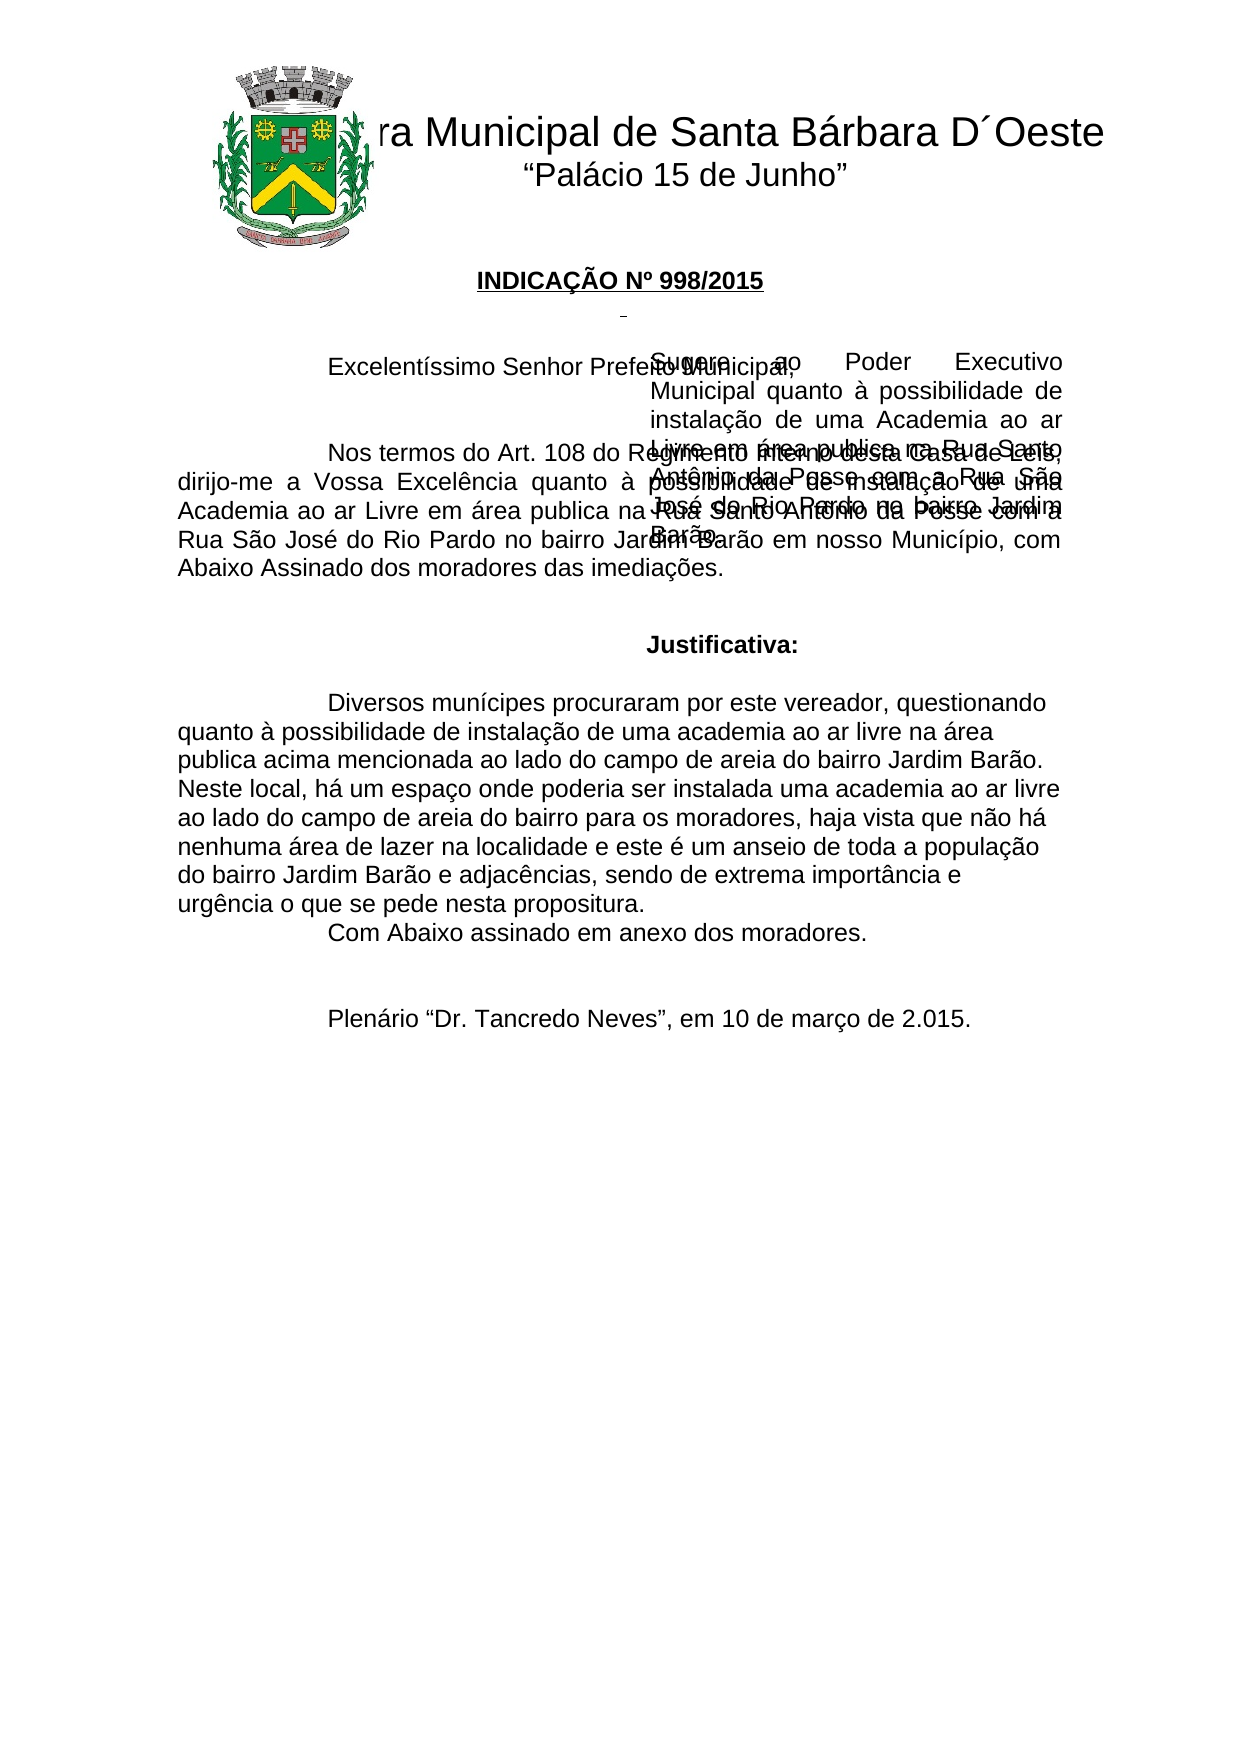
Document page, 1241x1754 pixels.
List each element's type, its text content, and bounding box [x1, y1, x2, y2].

text Diversos munícipes procuraram por este vereador, questionando quanto à possibilidade de instalação de uma academia ao ar livre na área publica acima mencionada ao lado do campo de areia do bairro Jardim Barão. Neste local, há um espaço onde poderia ser instalada uma academia ao ar livre ao lado do campo de areia do bairro para os moradores, haja vista que não há nenhuma área de lazer na localidade e este é um anseio de toda a população do bairro Jardim Barão e adjacências, sendo de extrema importância e urgência o que se pede nesta propositura. [177, 688, 1063, 918]
text Com Abaixo assinado em anexo dos moradores. [177, 918, 1063, 947]
picture [212, 66, 381, 255]
text Plenário “Dr. Tancredo Neves”, em 10 de março de 2.015. [177, 1004, 1063, 1033]
title INDICAÇÃO Nº 998/2015 [177, 266, 1063, 294]
text Sugere ao Poder Executivo Municipal quanto à possibilidade de instalação de uma Academia ao ar Livre em área publica na Rua Santo Antônio da Posse com a Rua São José do Rio Pardo no bairro Jardim Barão. [650, 381, 1063, 438]
text Justificativa: [177, 630, 1063, 659]
text Excelentíssimo Senhor Prefeito Municipal, [177, 352, 1063, 381]
text Nos termos do Art. 108 do Regimento Interno desta Casa de Leis, dirijo-me a Vossa Excelência quanto à possibilidade de instalação de uma Academia ao ar Livre em área publica na Rua Santo Antônio da Posse com a Rua São José do Rio Pardo no bairro Jardim Barão em nosso Município, com Abaixo Assinado dos moradores das imediações. [177, 438, 1063, 582]
